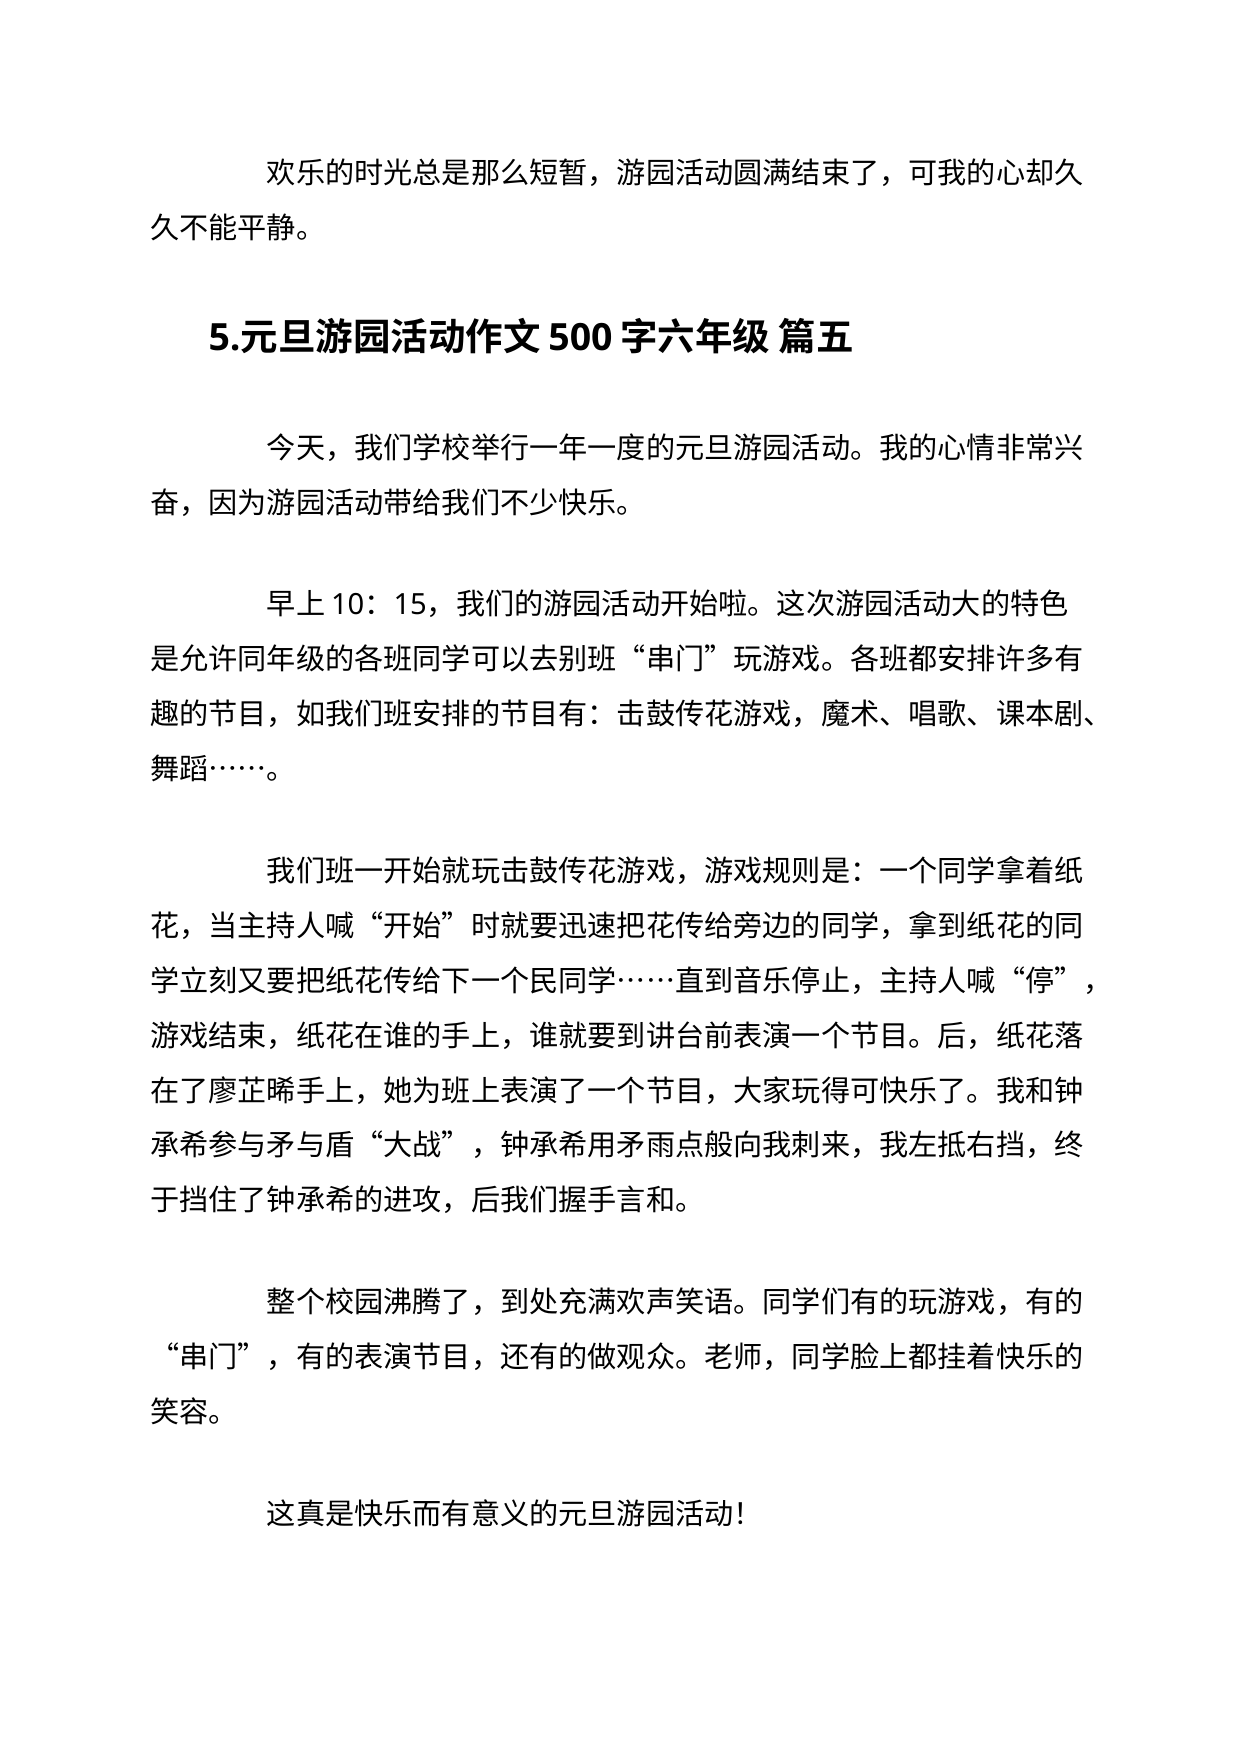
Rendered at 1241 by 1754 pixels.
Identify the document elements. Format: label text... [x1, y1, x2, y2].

text 5.元旦游园活动作文500字六年级 篇五 [150, 307, 1090, 361]
text 我们班一开始就玩击鼓传花游戏，游戏规则是：一个同学拿着纸花，当主持人喊“开始”时就要迅速把花传给旁边的同学，拿到纸花的同学立刻又要把纸花传给下一个民同学……直到音乐停止，主持人喊“停”，游戏结束，纸花在谁的手上，谁就要到讲台前表演一个节目。后，纸花落在了廖芷晞手上，她为班上表演了一个节目，大家玩得可快乐了。我和钟承希参与矛与盾“大战”，钟承希用矛雨点般向我刺来，我左抵右挡，终于挡住了钟承希的进攻，后我们握手言和。 [150, 847, 1090, 1219]
text 今天，我们学校举行一年一度的元旦游园活动。我的心情非常兴奋，因为游园活动带给我们不少快乐。 [150, 424, 1090, 521]
text 早上10：15，我们的游园活动开始啦。这次游园活动大的特色是允许同年级的各班同学可以去别班“串门”玩游戏。各班都安排许多有趣的节目，如我们班安排的节目有：击鼓传花游戏，魔术、唱歌、课本剧、舞蹈……。 [150, 581, 1090, 788]
text 整个校园沸腾了，到处充满欢声笑语。同学们有的玩游戏，有的“串门”，有的表演节目，还有的做观众。老师，同学脸上都挂着快乐的笑容。 [150, 1279, 1090, 1431]
text 这真是快乐而有意义的元旦游园活动！ [150, 1490, 1090, 1532]
text 欢乐的时光总是那么短暂，游园活动圆满结束了，可我的心却久久不能平静。 [150, 150, 1090, 247]
